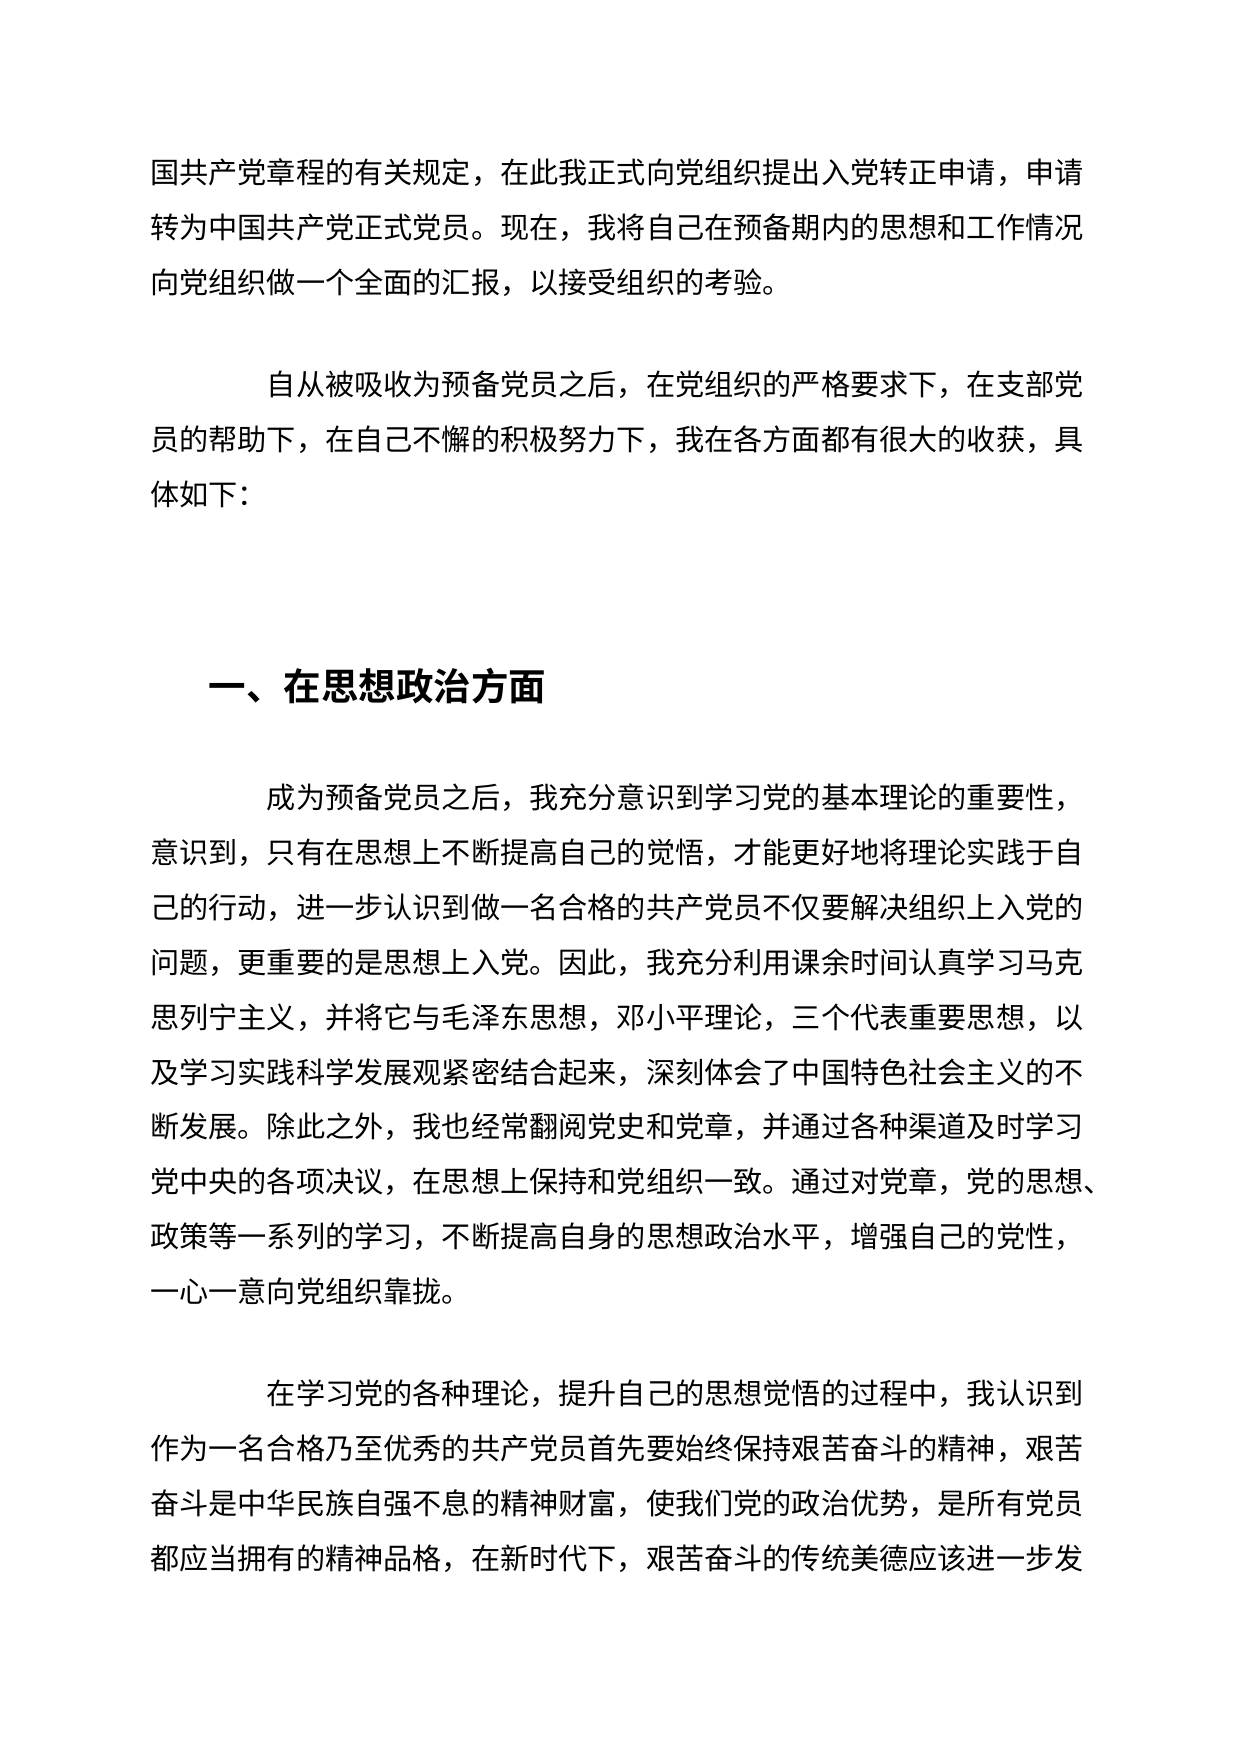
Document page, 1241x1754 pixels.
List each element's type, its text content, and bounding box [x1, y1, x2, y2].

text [150, 1371, 1090, 1577]
text 一、在思想政治方面 [150, 657, 1090, 712]
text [150, 150, 1090, 302]
text 成为预备党员之后，我充分意识到学习党的基本理论的重要性，意识到，只有在思想上不断提高自己的觉悟，才能更好地将理论实践于自己的行动，进一步认识到做一名合格的共产党员不仅要解决组织上入党的问题，更重要的是思想上入党。因此，我充分利用课余时间认真学习马克思列宁主义，并将它与毛泽东思想，邓小平理论，三个代表重要思想，以及学习实践科学发展观紧密结合起来，深刻体会了中国特色社会主义的不断发展。除此之外，我也经常翻阅党史和党章，并通过各种渠道及时学习党中央的各项决议，在思想上保持和党组织一致。通过对党章，党的思想、政策等一系列的学习，不断提高自身的思想政治水平，增强自己的党性，一心一意向党组织靠拢。 [150, 775, 1090, 1311]
text 自从被吸收为预备党员之后，在党组织的严格要求下，在支部党员的帮助下，在自己不懈的积极努力下，我在各方面都有很大的收获，具体如下： [150, 362, 1090, 514]
